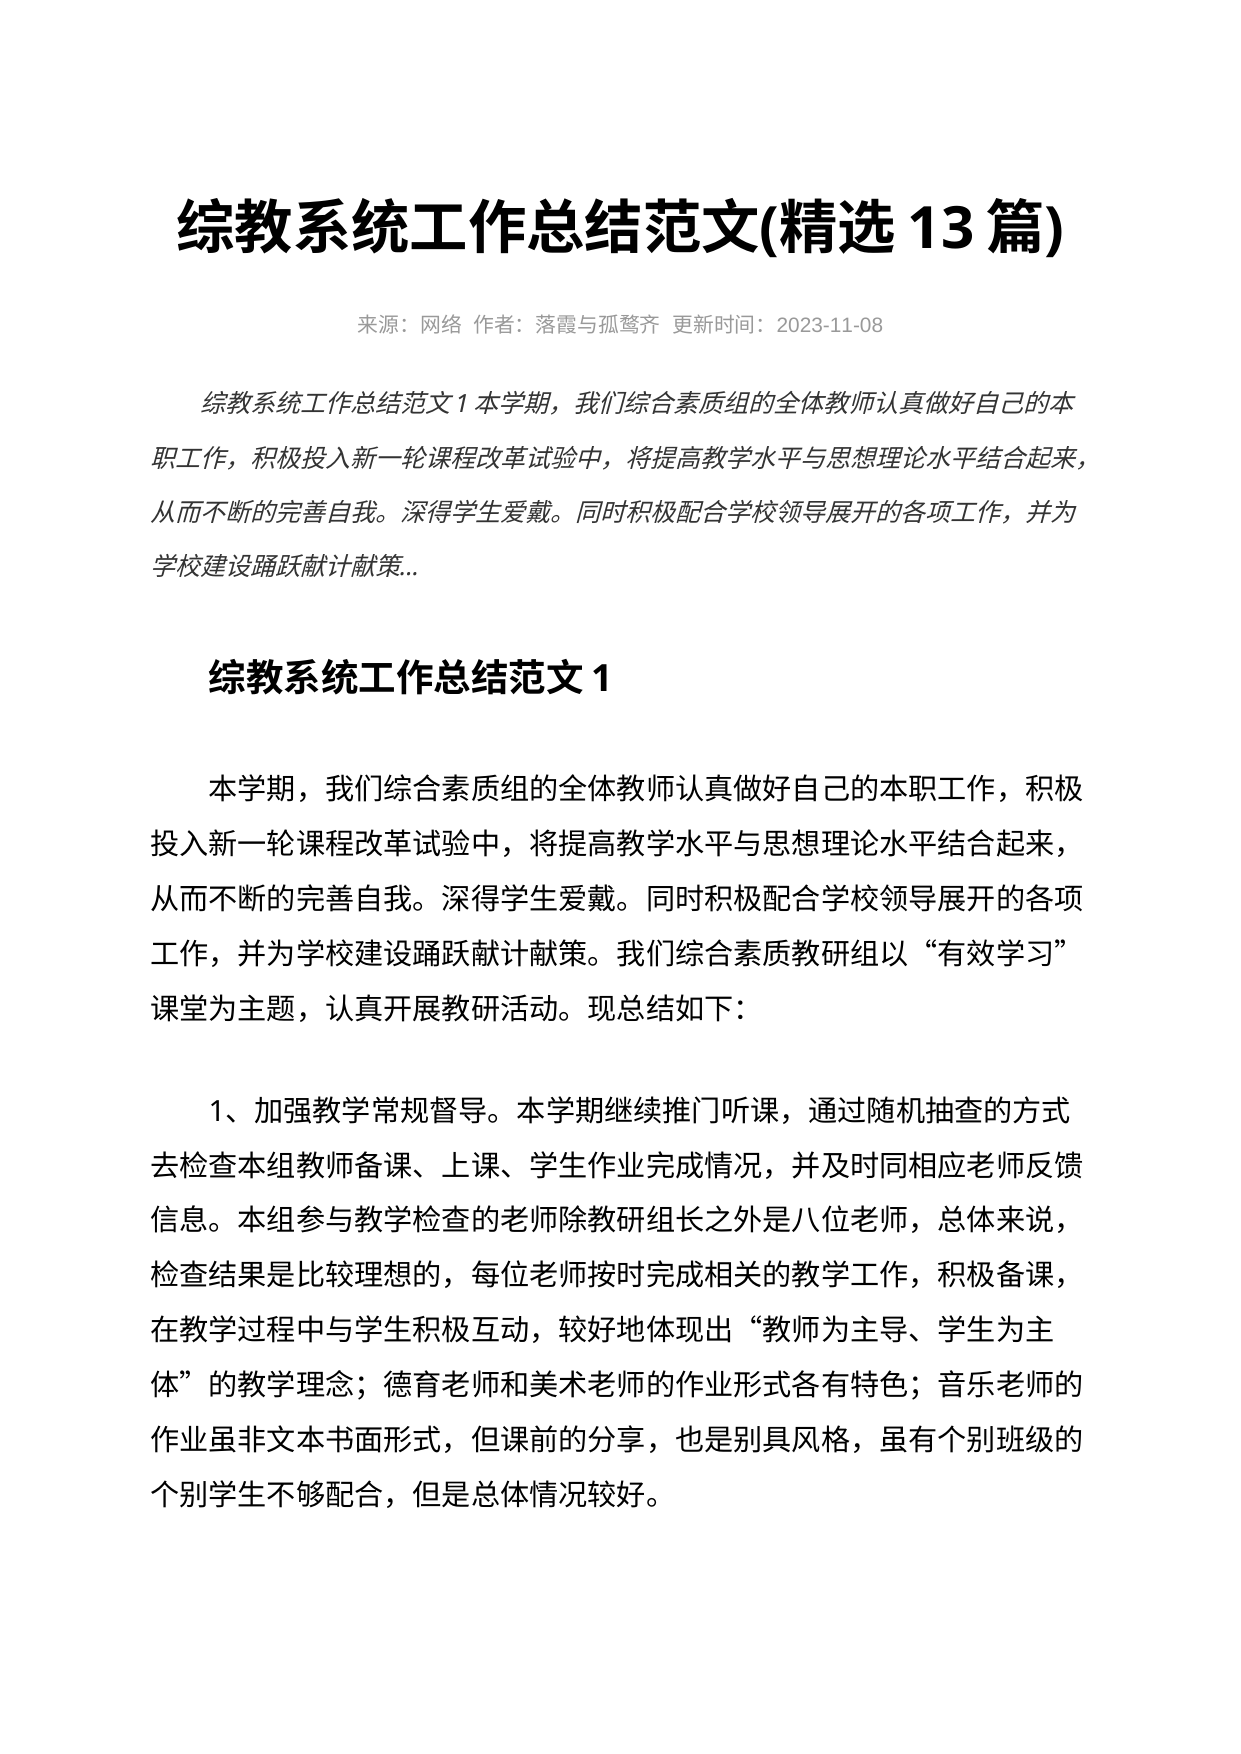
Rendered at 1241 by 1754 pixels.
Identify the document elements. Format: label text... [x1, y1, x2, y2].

text 本学期，我们综合素质组的全体教师认真做好自己的本职工作，积极投入新一轮课程改革试验中，将提高教学水平与思想理论水平结合起来，从而不断的完善自我。深得学生爱戴。同时积极配合学校领导展开的各项工作，并为学校建设踊跃献计献策。我们综合素质教研组以“有效学习”课堂为主题，认真开展教研活动。现总结如下： [150, 766, 1090, 1028]
text 综教系统工作总结范文1 [150, 648, 1090, 703]
subtitle 综教系统工作总结范文(精选13篇) [150, 181, 1090, 266]
text 综教系统工作总结范文1本学期，我们综合素质组的全体教师认真做好自己的本职工作，积极投入新一轮课程改革试验中，将提高教学水平与思想理论水平结合起来，从而不断的完善自我。深得学生爱戴。同时积极配合学校领导展开的各项工作，并为学校建设踊跃献计献策... [150, 384, 1090, 583]
text 来源：网络 作者：落霞与孤鹜齐 更新时间：2023-11-08 [150, 313, 1090, 337]
text 1、加强教学常规督导。本学期继续推门听课，通过随机抽查的方式去检查本组教师备课、上课、学生作业完成情况，并及时同相应老师反馈信息。本组参与教学检查的老师除教研组长之外是八位老师，总体来说，检查结果是比较理想的，每位老师按时完成相关的教学工作，积极备课，在教学过程中与学生积极互动，较好地体现出“教师为主导、学生为主体”的教学理念；德育老师和美术老师的作业形式各有特色；音乐老师的作业虽非文本书面形式，但课前的分享，也是别具风格，虽有个别班级的个别学生不够配合，但是总体情况较好。 [150, 1087, 1090, 1514]
